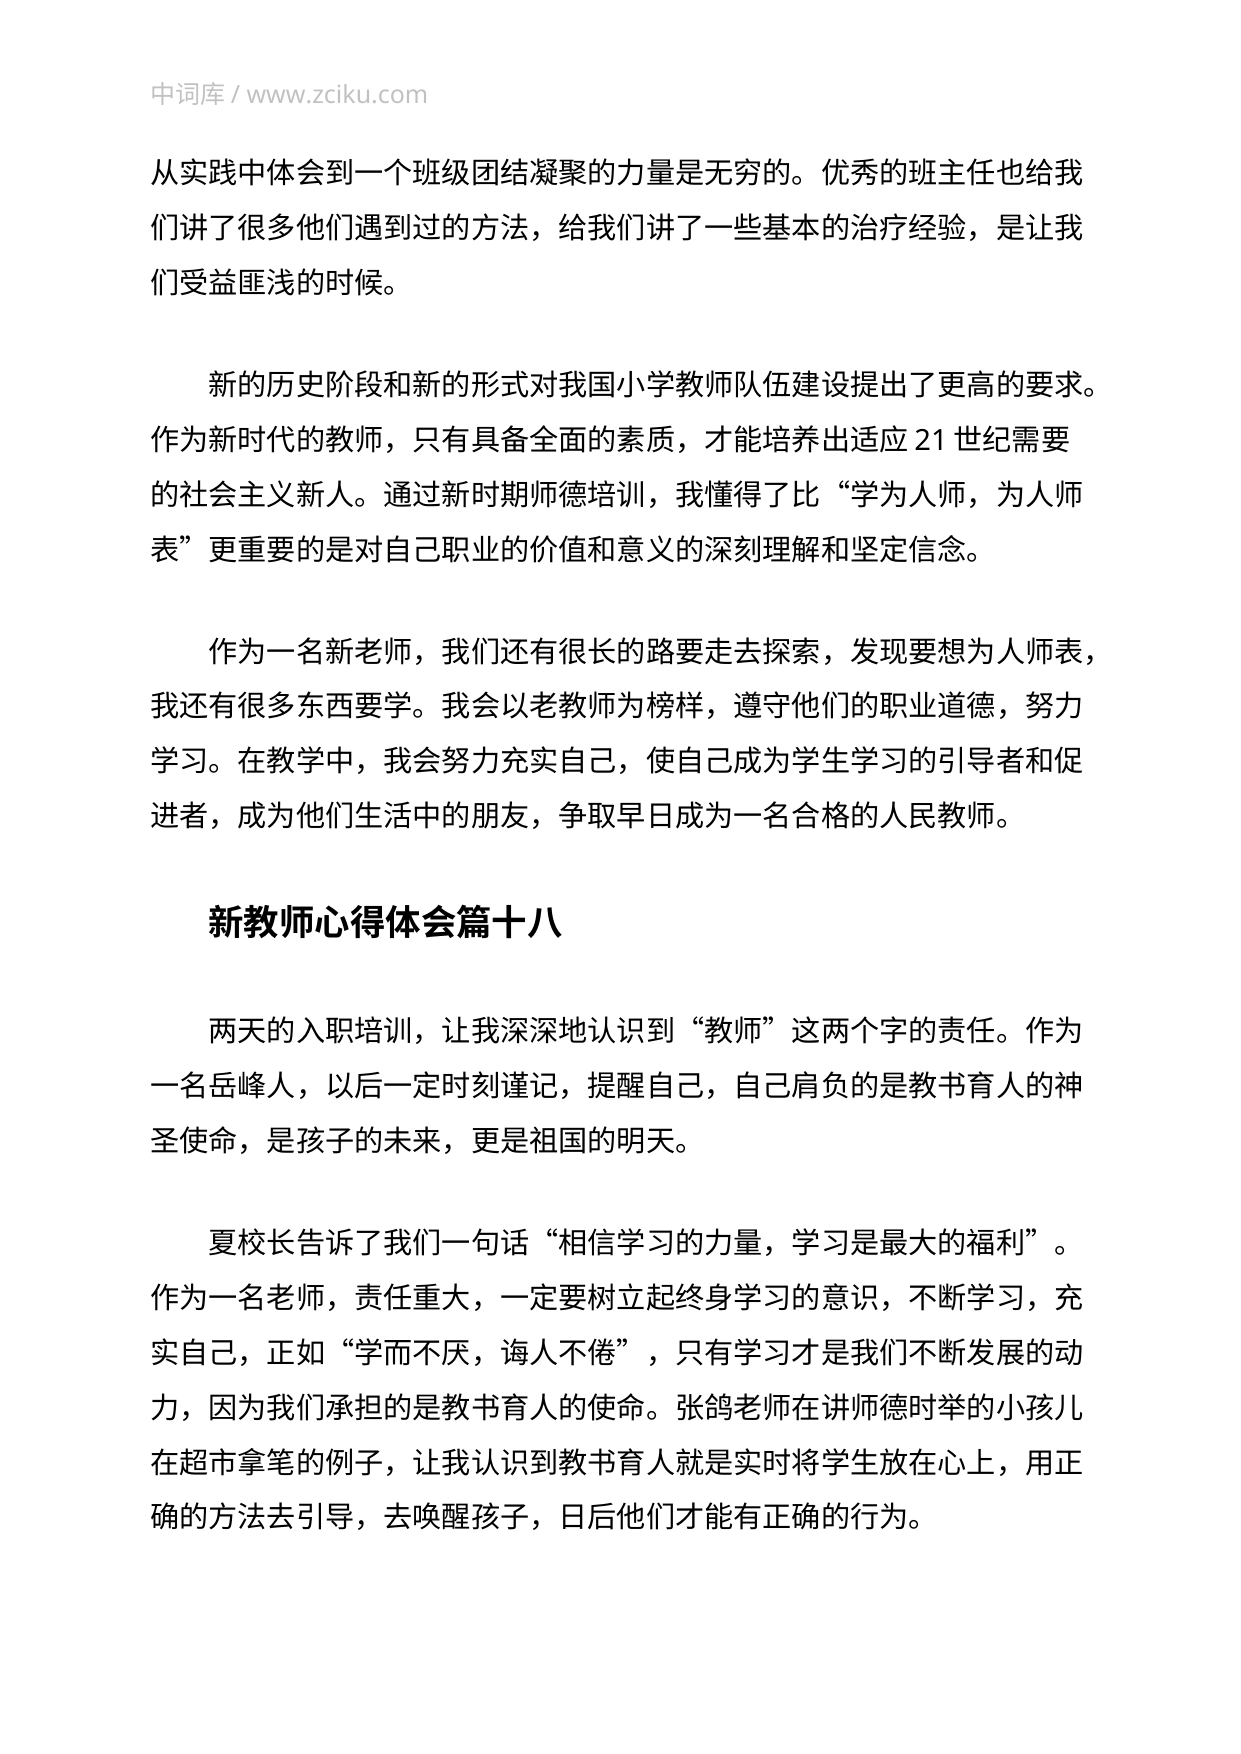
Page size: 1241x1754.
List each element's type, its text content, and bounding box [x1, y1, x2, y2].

text 新的历史阶段和新的形式对我国小学教师队伍建设提出了更高的要求。作为新时代的教师，只有具备全面的素质，才能培养出适应21世纪需要的社会主义新人。通过新时期师德培训，我懂得了比“学为人师，为人师表”更重要的是对自己职业的价值和意义的深刻理解和坚定信念。 [150, 362, 1090, 569]
text 夏校长告诉了我们一句话“相信学习的力量，学习是最大的福利”。作为一名老师，责任重大，一定要树立起终身学习的意识，不断学习，充实自己，正如“学而不厌，诲人不倦”，只有学习才是我们不断发展的动力，因为我们承担的是教书育人的使命。张鸽老师在讲师德时举的小孩儿在超市拿笔的例子，让我认识到教书育人就是实时将学生放在心上，用正确的方法去引导，去唤醒孩子，日后他们才能有正确的行为。 [150, 1219, 1090, 1536]
text 作为一名新老师，我们还有很长的路要走去探索，发现要想为人师表，我还有很多东西要学。我会以老教师为榜样，遵守他们的职业道德，努力学习。在教学中，我会努力充实自己，使自己成为学生学习的引导者和促进者，成为他们生活中的朋友，争取早日成为一名合格的人民教师。 [150, 628, 1090, 835]
text 新教师心得体会篇十八 [150, 894, 1090, 946]
text 两天的入职培训，让我深深地认识到“教师”这两个字的责任。作为一名岳峰人，以后一定时刻谨记，提醒自己，自己肩负的是教书育人的神圣使命，是孩子的未来，更是祖国的明天。 [150, 1008, 1090, 1160]
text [150, 150, 1090, 302]
